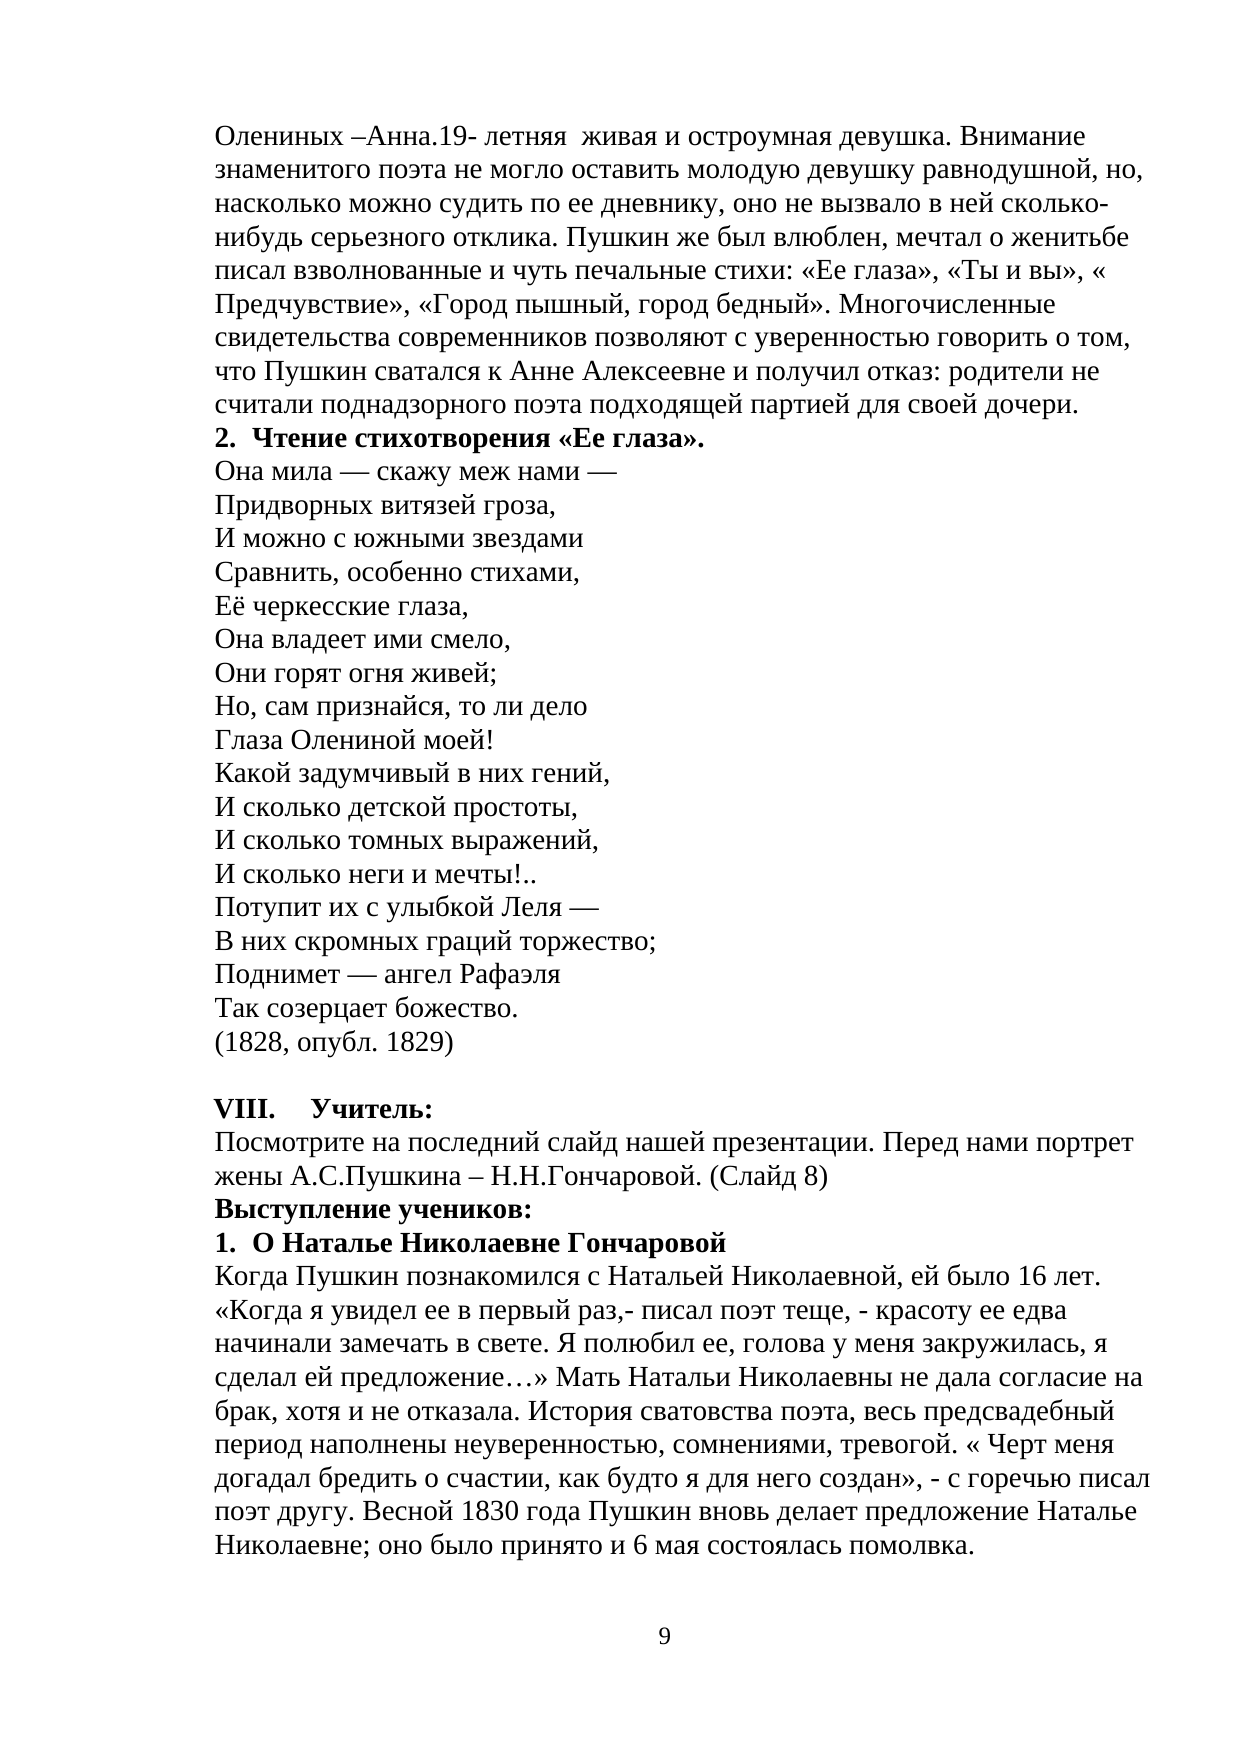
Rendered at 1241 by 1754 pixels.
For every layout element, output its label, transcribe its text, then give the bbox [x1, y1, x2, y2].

text В них скромных граций торжество; [214, 923, 1152, 957]
text Глаза Олениной моей! [214, 722, 1152, 755]
text И сколько неги и мечты!.. [214, 856, 1152, 889]
list О Наталье Николаевне Гончаровой [214, 1225, 1152, 1258]
text (1828, опубл. 1829) [214, 1024, 1152, 1057]
list Учитель: [213, 1091, 1152, 1124]
text Она владеет ими смело, [214, 621, 1152, 655]
text Они горят огня живей; [214, 655, 1152, 688]
text Она мила — скажу меж нами — [214, 453, 1152, 487]
text Выступление учеников: [214, 1191, 1152, 1225]
text Какой задумчивый в них гений, [214, 755, 1152, 789]
text Придворных витязей гроза, [214, 487, 1152, 521]
text Но, сам признайся, то ли дело [214, 688, 1152, 722]
text Так созерцает божество. [214, 990, 1152, 1024]
text И можно с южными звездами [214, 521, 1152, 554]
text И сколько томных выражений, [214, 822, 1152, 856]
text Когда Пушкин познакомился с Натальей Николаевной, ей было 16 лет. [214, 1258, 1152, 1292]
text Потупит их с улыбкой Леля — [214, 889, 1152, 923]
text Сравнить, особенно стихами, [214, 554, 1152, 588]
list Чтение стихотворения «Ее глаза». [214, 420, 1152, 453]
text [214, 118, 1152, 420]
text Её черкесские глаза, [214, 588, 1152, 621]
text «Когда я увидел ее в первый раз,- писал поэт теще, - красоту ее едва начинали замечать в свете. Я полюбил ее, голова у меня закружилась, я сделал ей предложение…» Мать Натальи Николаевны не дала согласие на брак, хотя и не отказала. История сватовства поэта, весь предсвадебный период наполнены неуверенностью, сомнениями, тревогой. « Черт меня догадал бредить о счастии, как будто я для него создан», - с горечью писал поэт другу. Весной 1830 года Пушкин вновь делает предложение Наталье Николаевне; оно было принято и 6 мая состоялась помолвка. [214, 1292, 1152, 1560]
text И сколько детской простоты, [214, 789, 1152, 822]
text Посмотрите на последний слайд нашей презентации. Перед нами портрет жены А.С.Пушкина – Н.Н.Гончаровой. (Слайд 8) [214, 1124, 1152, 1191]
text Поднимет — ангел Рафаэля [214, 957, 1152, 990]
